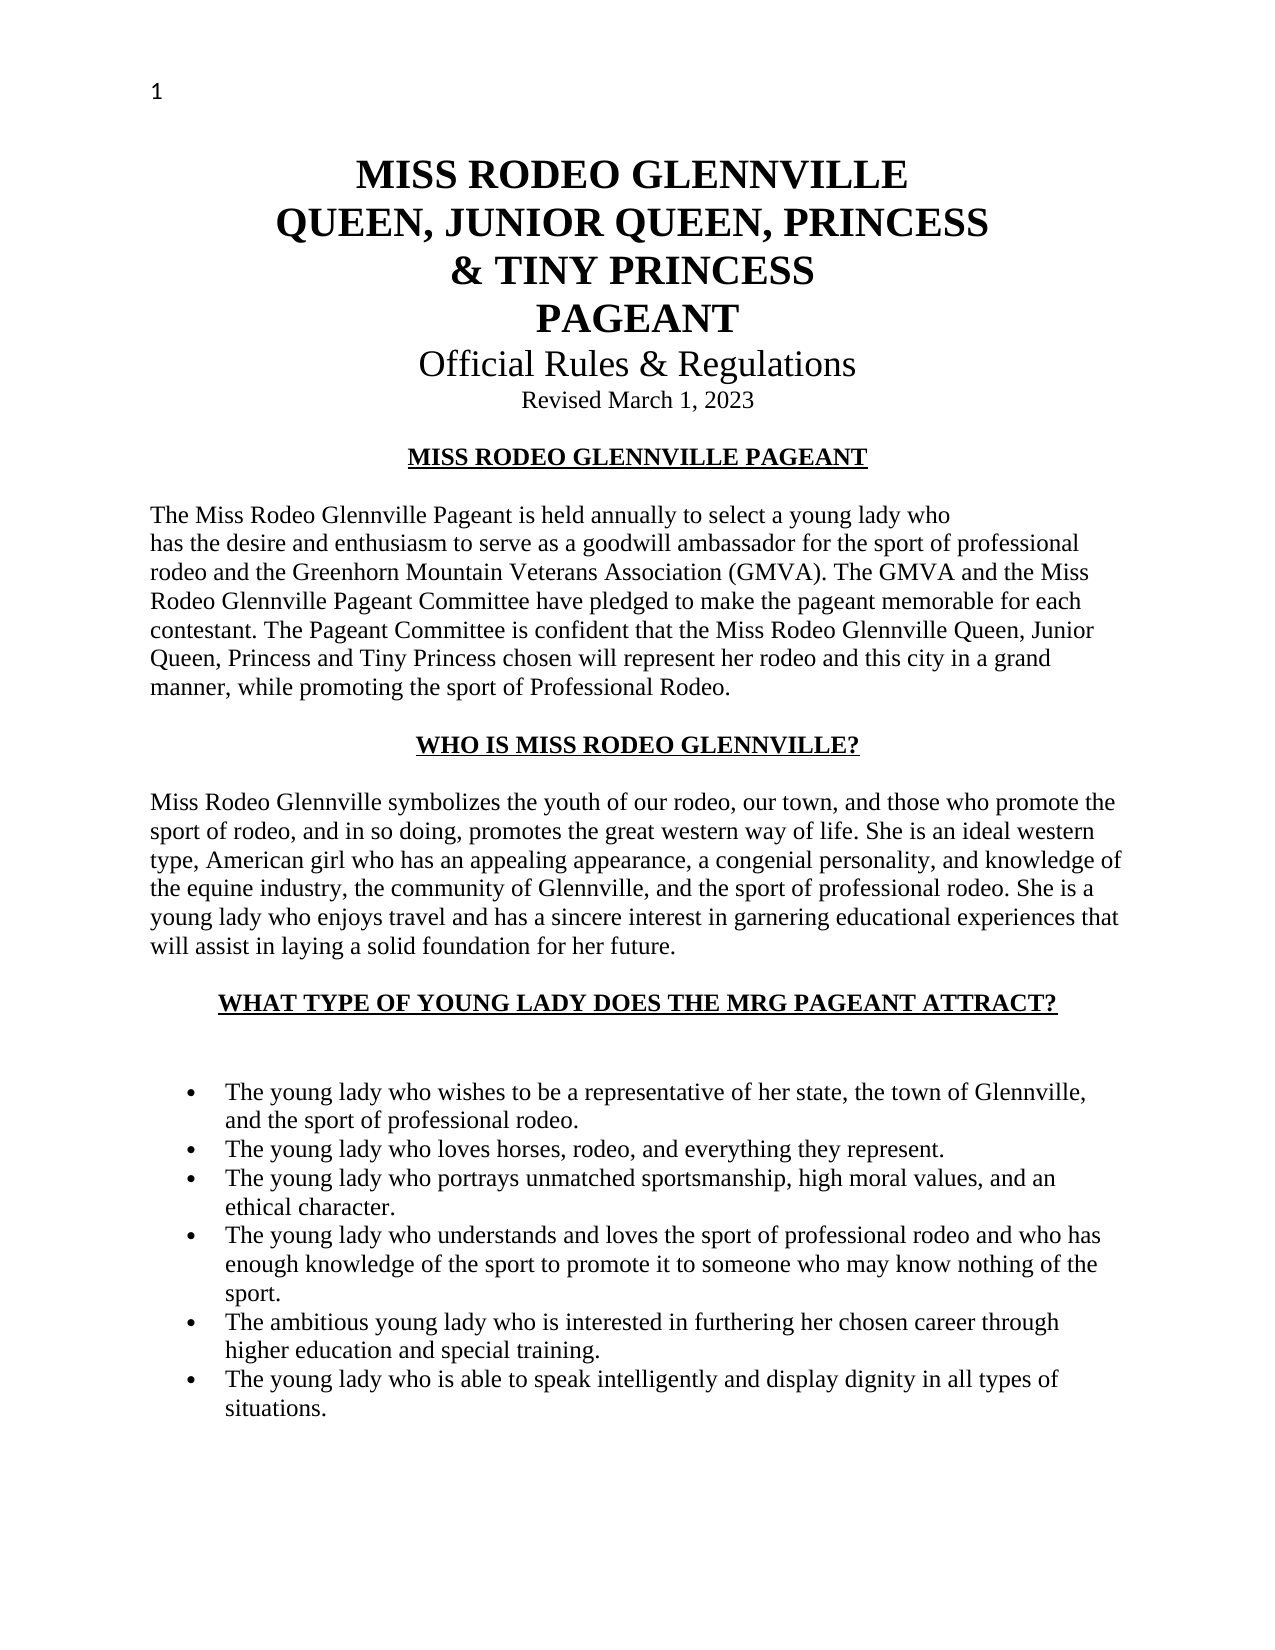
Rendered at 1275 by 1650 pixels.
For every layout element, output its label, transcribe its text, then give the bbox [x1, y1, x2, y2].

text The Miss Rodeo Glennville Pageant is held annually to select a young lady who [150, 500, 1125, 528]
list The young lady who is able to speak intelligently and display dignity in all types of situations. [187, 1364, 1125, 1422]
text QUEEN, JUNIOR QUEEN, PRINCESS [150, 198, 1125, 246]
list The young lady who portrays unmatched sportsmanship, high moral values, and an ethical character. [187, 1163, 1125, 1220]
text MISS RODEO GLENNVILLE PAGEANT [150, 442, 1125, 471]
text has the desire and enthusiasm to serve as a goodwill ambassador for the sport of professional rodeo and the Greenhorn Mountain Veterans Association (GMVA). The GMVA and the Miss Rodeo Glennville Pageant Committee have pledged to make the pageant memorable for each contestant. The Pageant Committee is confident that the Miss Rodeo Glennville Queen, Junior Queen, Princess and Tiny Princess chosen will represent her rodeo and this city in a grand manner, while promoting the sport of Professional Rodeo. [150, 528, 1125, 701]
text PAGEANT [150, 294, 1125, 342]
text Miss Rodeo Glennville symbolizes the youth of our rodeo, our town, and those who promote the sport of rodeo, and in so doing, promotes the great western way of life. She is an ideal western type, American girl who has an appealing appearance, a congenial personality, and knowledge of the equine industry, the community of Glennville, and the sport of professional rodeo. She is a young lady who enjoys travel and has a sincere interest in garnering educational experiences that will assist in laying a solid foundation for her future. [150, 787, 1125, 960]
list The young lady who loves horses, rodeo, and everything they represent. [187, 1134, 1125, 1163]
list The young lady who understands and loves the sport of professional rodeo and who has enough knowledge of the sport to promote it to someone who may know nothing of the sport. [187, 1220, 1125, 1307]
text WHO IS MISS RODEO GLENNVILLE? [150, 730, 1125, 758]
text Revised March 1, 2023 [150, 385, 1125, 413]
text Official Rules & Regulations [150, 342, 1125, 385]
list The young lady who wishes to be a representative of her state, the town of Glennville, and the sport of professional rodeo. [187, 1077, 1125, 1134]
text MISS RODEO GLENNVILLE [150, 150, 1125, 198]
list The ambitious young lady who is interested in furthering her chosen career through higher education and special training. [187, 1307, 1125, 1364]
text & TINY PRINCESS [150, 246, 1125, 294]
text WHAT TYPE OF YOUNG LADY DOES THE MRG PAGEANT ATTRACT? [150, 988, 1125, 1017]
